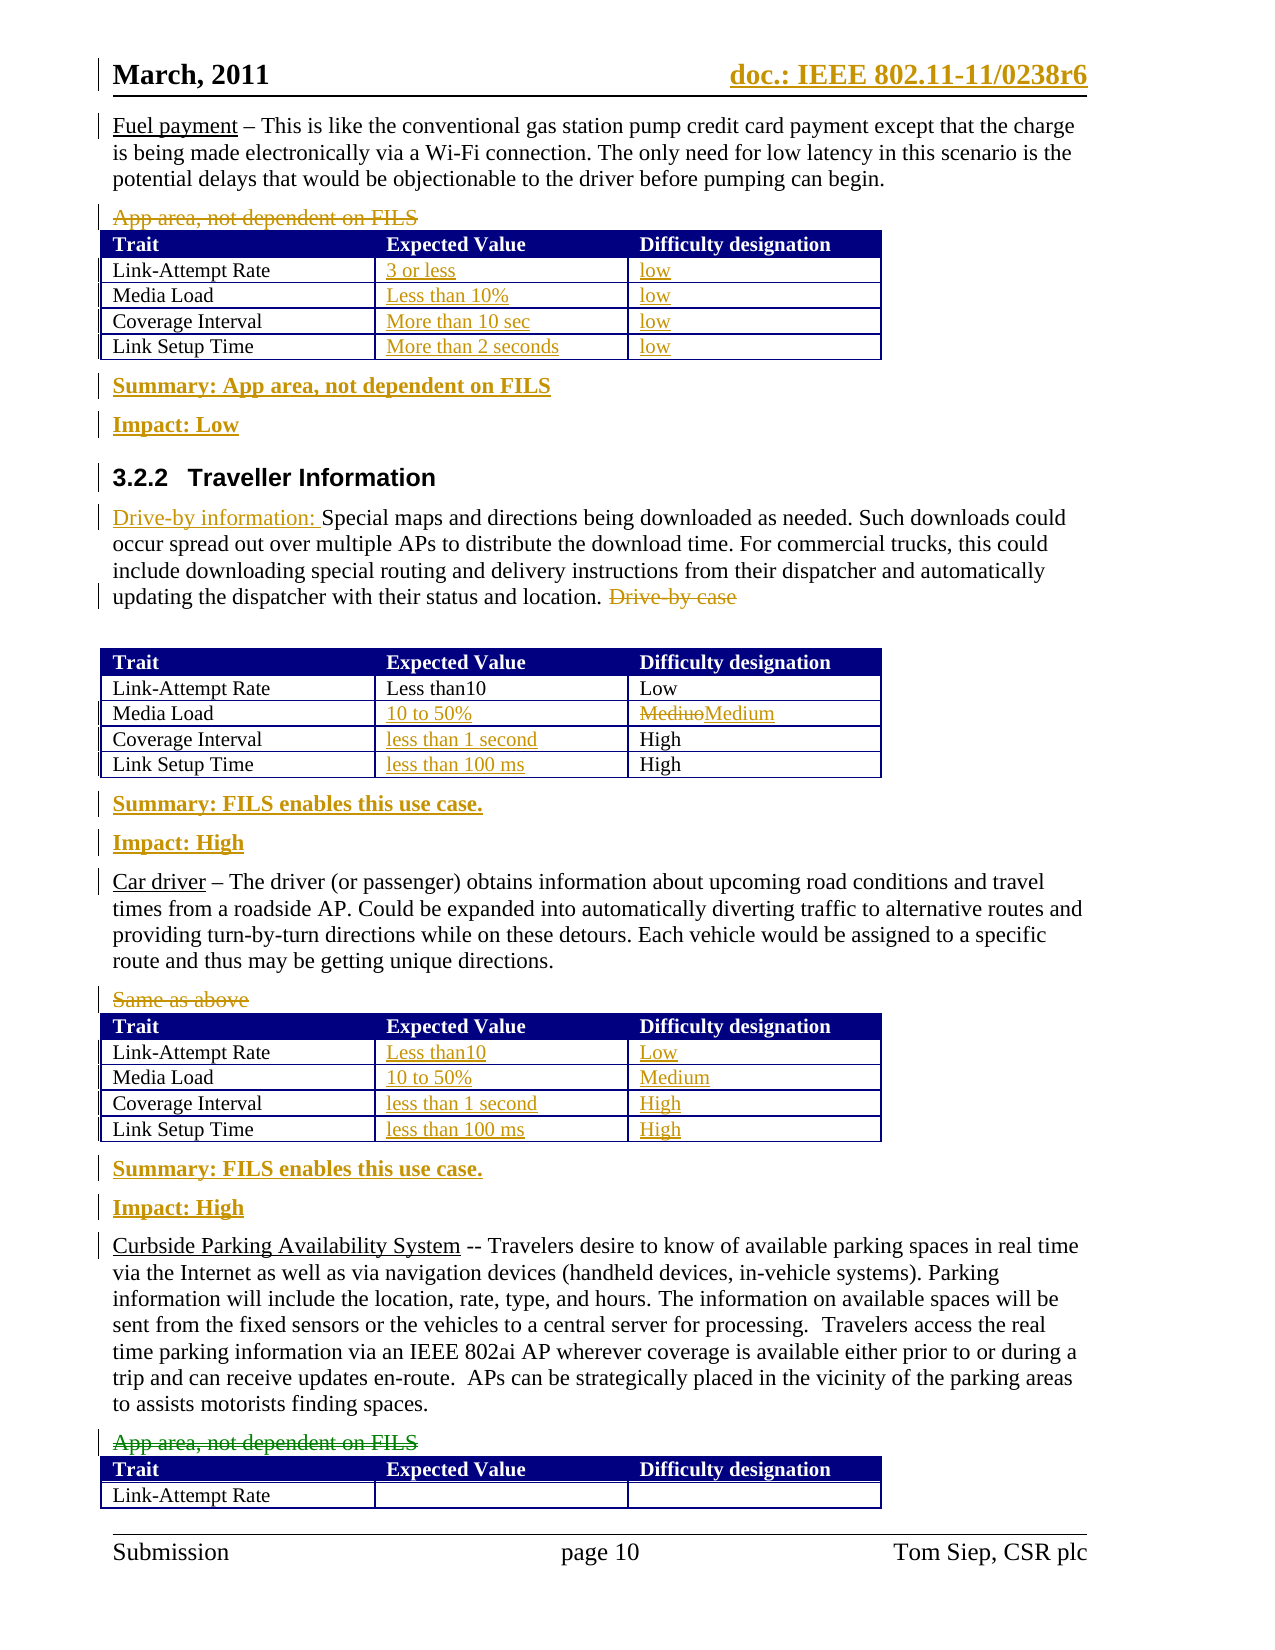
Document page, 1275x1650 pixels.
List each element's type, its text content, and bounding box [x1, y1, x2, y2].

table_cell Link-Attempt Rate [102, 258, 374, 282]
table_header Difficulty designation [629, 1014, 880, 1038]
table_cell [629, 335, 880, 358]
table_cell [629, 1091, 880, 1115]
table_header Trait [102, 650, 374, 674]
table_cell [629, 1117, 880, 1141]
text Fuel payment – This is like the conventional gas station pump credit card payment except that the charge is being made electronically via a Wi-Fi connection. The only need for low latency in this scenario is the potential delays that would be objectionable to the driver before pumping can begin. [112, 112, 1087, 192]
table_header Difficulty designation [629, 650, 880, 674]
table_header Expected Value [376, 232, 627, 256]
table_cell Link Setup Time [102, 752, 374, 776]
table_cell [629, 701, 880, 725]
table_cell Link Setup Time [102, 1117, 374, 1141]
table_cell Link-Attempt Rate [102, 1483, 374, 1507]
table_cell Link-Attempt Rate [102, 676, 374, 699]
table_cell [629, 309, 880, 333]
table_header Difficulty designation [629, 1457, 880, 1481]
text Curbside Parking Availability System -- Travelers desire to know of available parking spaces in real time via the Internet as well as via navigation devices (handheld devices, in-vehicle systems). Parking information will include the location, rate, type, and hours. The information on available spaces will be sent from the fixed sensors or the vehicles to a central server for processing. Travelers access the real time parking information via an IEEE 802ai AP wherever coverage is available either prior to or during a trip and can receive updates en-route. APs can be strategically placed in the vicinity of the parking areas to assists motorists finding spaces. [112, 1232, 1087, 1417]
table_cell Media Load [102, 701, 374, 725]
table_cell [629, 258, 880, 282]
table_header Trait [102, 1457, 374, 1481]
table_header Trait [102, 232, 374, 256]
table_cell [376, 1040, 627, 1064]
table_cell Coverage Interval [102, 1091, 374, 1115]
table_cell [376, 1091, 627, 1115]
table_cell Coverage Interval [102, 309, 374, 333]
table_cell [376, 727, 627, 751]
table_cell Link-Attempt Rate [102, 1040, 374, 1064]
table_cell [376, 258, 627, 282]
table_cell [376, 309, 627, 333]
table_cell [629, 283, 880, 307]
table_cell Media Load [102, 283, 374, 307]
table_cell [376, 701, 627, 725]
table_cell Link Setup Time [102, 335, 374, 358]
table_header Expected Value [376, 1457, 627, 1481]
table_cell Less than10 [376, 676, 627, 699]
table_header Trait [102, 1014, 374, 1038]
table_cell [629, 1065, 880, 1089]
table_header Expected Value [376, 1014, 627, 1038]
table_header Expected Value [376, 650, 627, 674]
table_cell [629, 1040, 880, 1064]
table_cell High [629, 727, 880, 751]
text Car driver – The driver (or passenger) obtains information about upcoming road conditions and travel times from a roadside AP. Could be expanded into automatically diverting traffic to alternative routes and providing turn-by-turn directions while on these detours. Each vehicle would be assigned to a specific route and thus may be getting unique directions. [112, 868, 1087, 974]
table_cell [376, 1117, 627, 1141]
text Special maps and directions being downloaded as needed. Such downloads could occur spread out over multiple APs to distribute the download time. For commercial trucks, this could include downloading special routing and delivery instructions from their dispatcher and automatically updating the dispatcher with their status and location. [112, 504, 1087, 609]
table_cell [376, 335, 627, 358]
table_cell [376, 1483, 627, 1507]
table_cell [376, 283, 627, 307]
table_cell [376, 752, 627, 776]
table_header Difficulty designation [629, 232, 880, 256]
table_cell High [629, 752, 880, 776]
table_cell Coverage Interval [102, 727, 374, 751]
table_cell Media Load [102, 1065, 374, 1089]
table_cell [376, 1065, 627, 1089]
subtitle Traveller Information [112, 463, 1087, 492]
table_cell [629, 1483, 880, 1507]
table_cell Low [629, 676, 880, 699]
